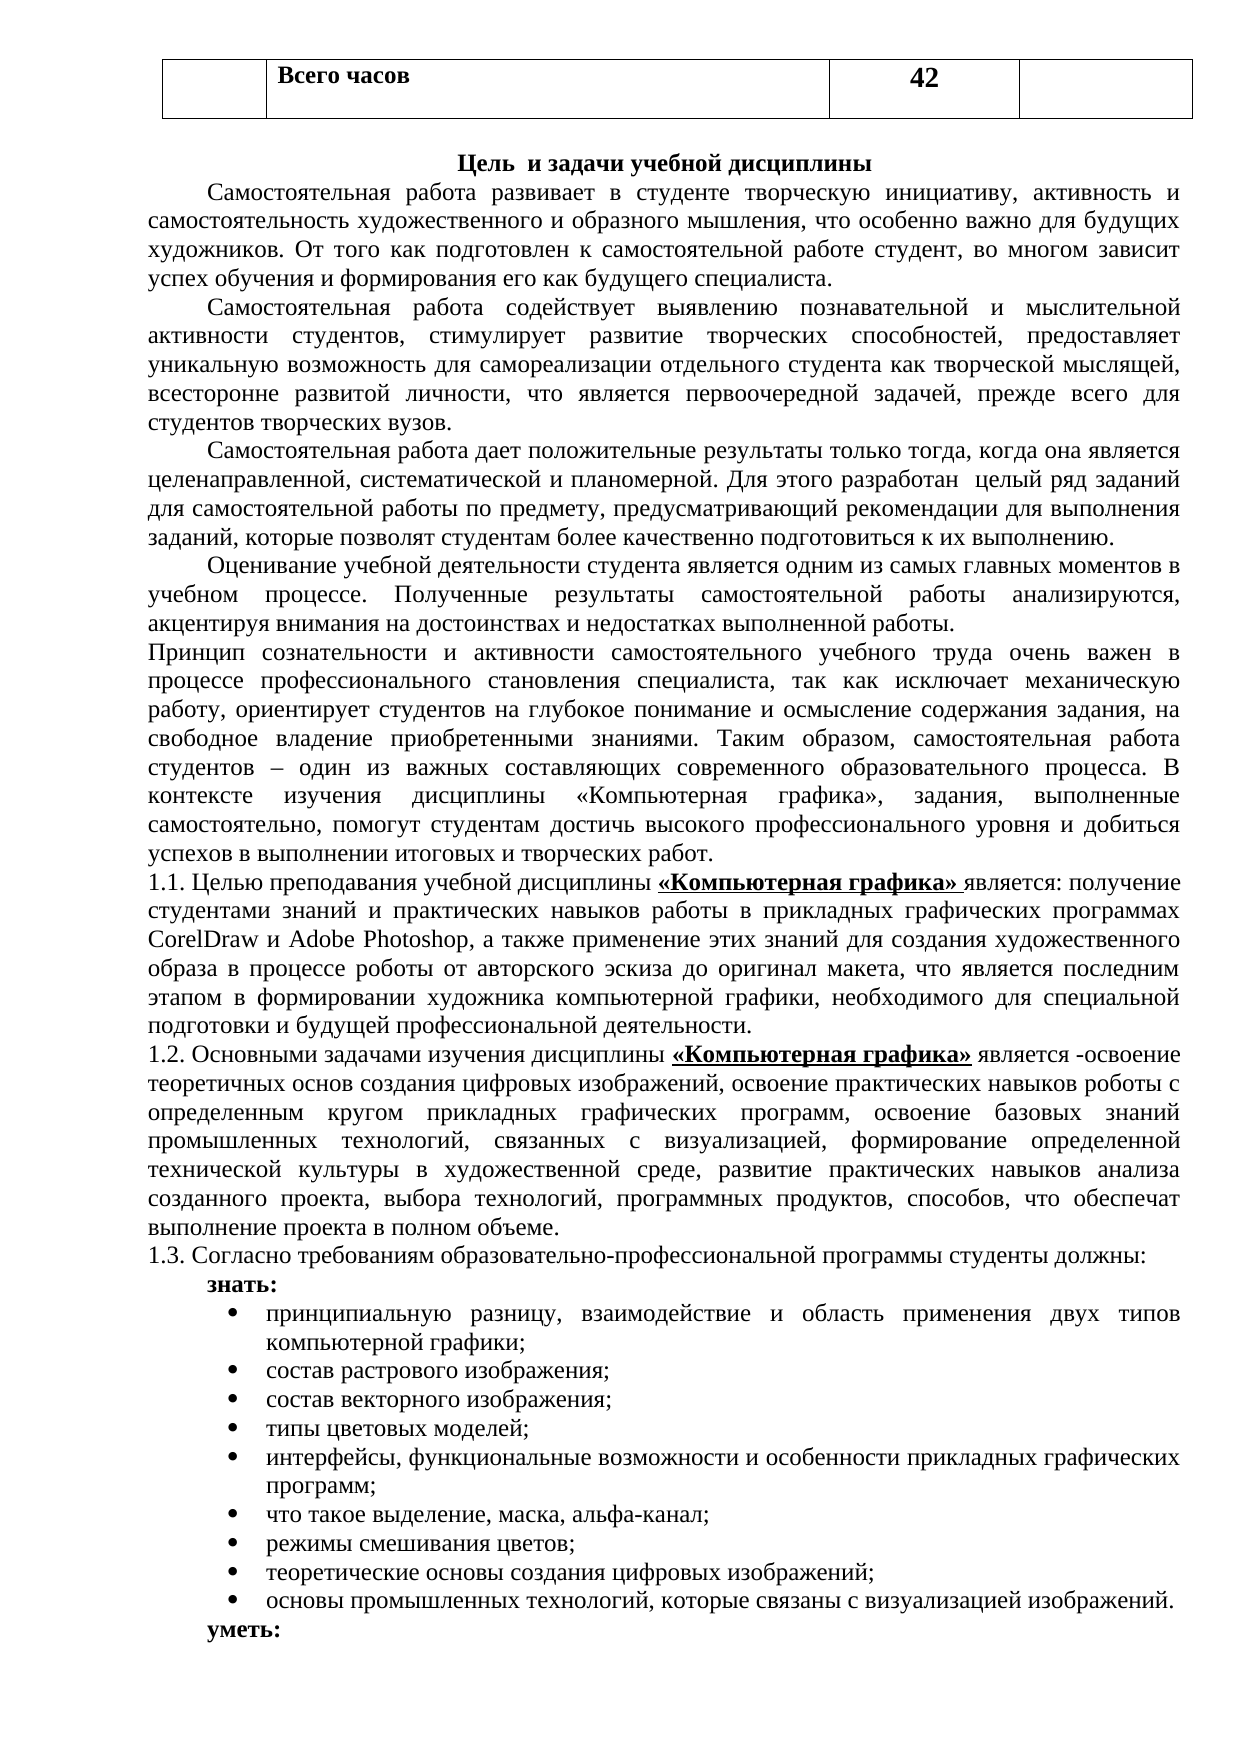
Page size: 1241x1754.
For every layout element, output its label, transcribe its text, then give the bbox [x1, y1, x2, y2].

text Принцип сознательности и активности самостоятельного учебного труда очень важен в процессе профессионального становления специалиста, так как исключает механическую работу, ориентирует студентов на глубокое понимание и осмысление содержания задания, на свободное владение приобретенными знаниями. Таким образом, самостоятельная работа студентов – один из важных составляющих современного образовательного процесса. В контексте изучения дисциплины «Компьютерная графика», задания, выполненные самостоятельно, помогут студентам достичь высокого профессионального уровня и добиться успехов в выполнении итоговых и творческих работ. [148, 637, 1181, 867]
table_cell [163, 60, 266, 118]
text 1.1. Целью преподавания учебной дисциплины «Компьютерная графика» является: получение студентами знаний и практических навыков работы в прикладных графических программах CorelDraw и Adobe Photoshop, а также применение этих знаний для создания художественного образа в процессе роботы от авторского эскиза до оригинал макета, что является последним этапом в формировании художника компьютерной графики, необходимого для специальной подготовки и будущей профессиональной деятельности. [148, 867, 1181, 1039]
list принципиальную разницу, взаимодействие и область применения двух типов компьютерной графики; [228, 1298, 1181, 1356]
text Самостоятельная работа содействует выявлению познавательной и мыслительной активности студентов, стимулирует развитие творческих способностей, предоставляет уникальную возможность для самореализации отдельного студента как творческой мыслящей, всесторонне развитой личности, что является первоочередной задачей, прежде всего для студентов творческих вузов. [148, 292, 1181, 436]
text уметь: [148, 1614, 1181, 1643]
list что такое выделение, маска, альфа-канал; [228, 1499, 1181, 1528]
subtitle Цель и задачи учебной дисциплины [148, 148, 1181, 177]
text 1.3. Согласно требованиям образовательно-профессиональной программы студенты должны: [148, 1241, 1181, 1269]
table_cell [1020, 60, 1192, 118]
text Самостоятельная работа дает положительные результаты только тогда, когда она является целенаправленной, систематической и планомерной. Для этого разработан целый ряд заданий для самостоятельной работы по предмету, предусматривающий рекомендации для выполнения заданий, которые позволят студентам более качественно подготовиться к их выполнению. [148, 436, 1181, 551]
list режимы смешивания цветов; [228, 1528, 1181, 1557]
list состав растрового изображения; [228, 1356, 1181, 1384]
list типы цветовых моделей; [228, 1413, 1181, 1442]
text знать: [148, 1269, 1181, 1298]
table_cell 42 [830, 60, 1019, 118]
text Самостоятельная работа развивает в студенте творческую инициативу, активность и самостоятельность художественного и образного мышления, что особенно важно для будущих художников. От того как подготовлен к самостоятельной работе студент, во многом зависит успех обучения и формирования его как будущего специалиста. [148, 177, 1181, 292]
list теоретические основы создания цифровых изображений; [228, 1557, 1181, 1586]
list интерфейсы, функциональные возможности и особенности прикладных графических программ; [228, 1442, 1181, 1499]
list состав векторного изображения; [228, 1384, 1181, 1413]
text 1.2. Основными задачами изучения дисциплины «Компьютерная графика» является -освоение теоретичных основ создания цифровых изображений, освоение практических навыков роботы с определенным кругом прикладных графических программ, освоение базовых знаний промышленных технологий, связанных с визуализацией, формирование определенной технической культуры в художественной среде, развитие практических навыков анализа созданного проекта, выбора технологий, программных продуктов, способов, что обеспечат выполнение проекта в полном объеме. [148, 1039, 1181, 1241]
text Оценивание учебной деятельности студента является одним из самых главных моментов в учебном процессе. Полученные результаты самостоятельной работы анализируются, акцентируя внимания на достоинствах и недостатках выполненной работы. [148, 551, 1181, 637]
list основы промышленных технологий, которые связаны с визуализацией изображений. [228, 1586, 1181, 1614]
table_cell Всего часов [267, 60, 829, 118]
